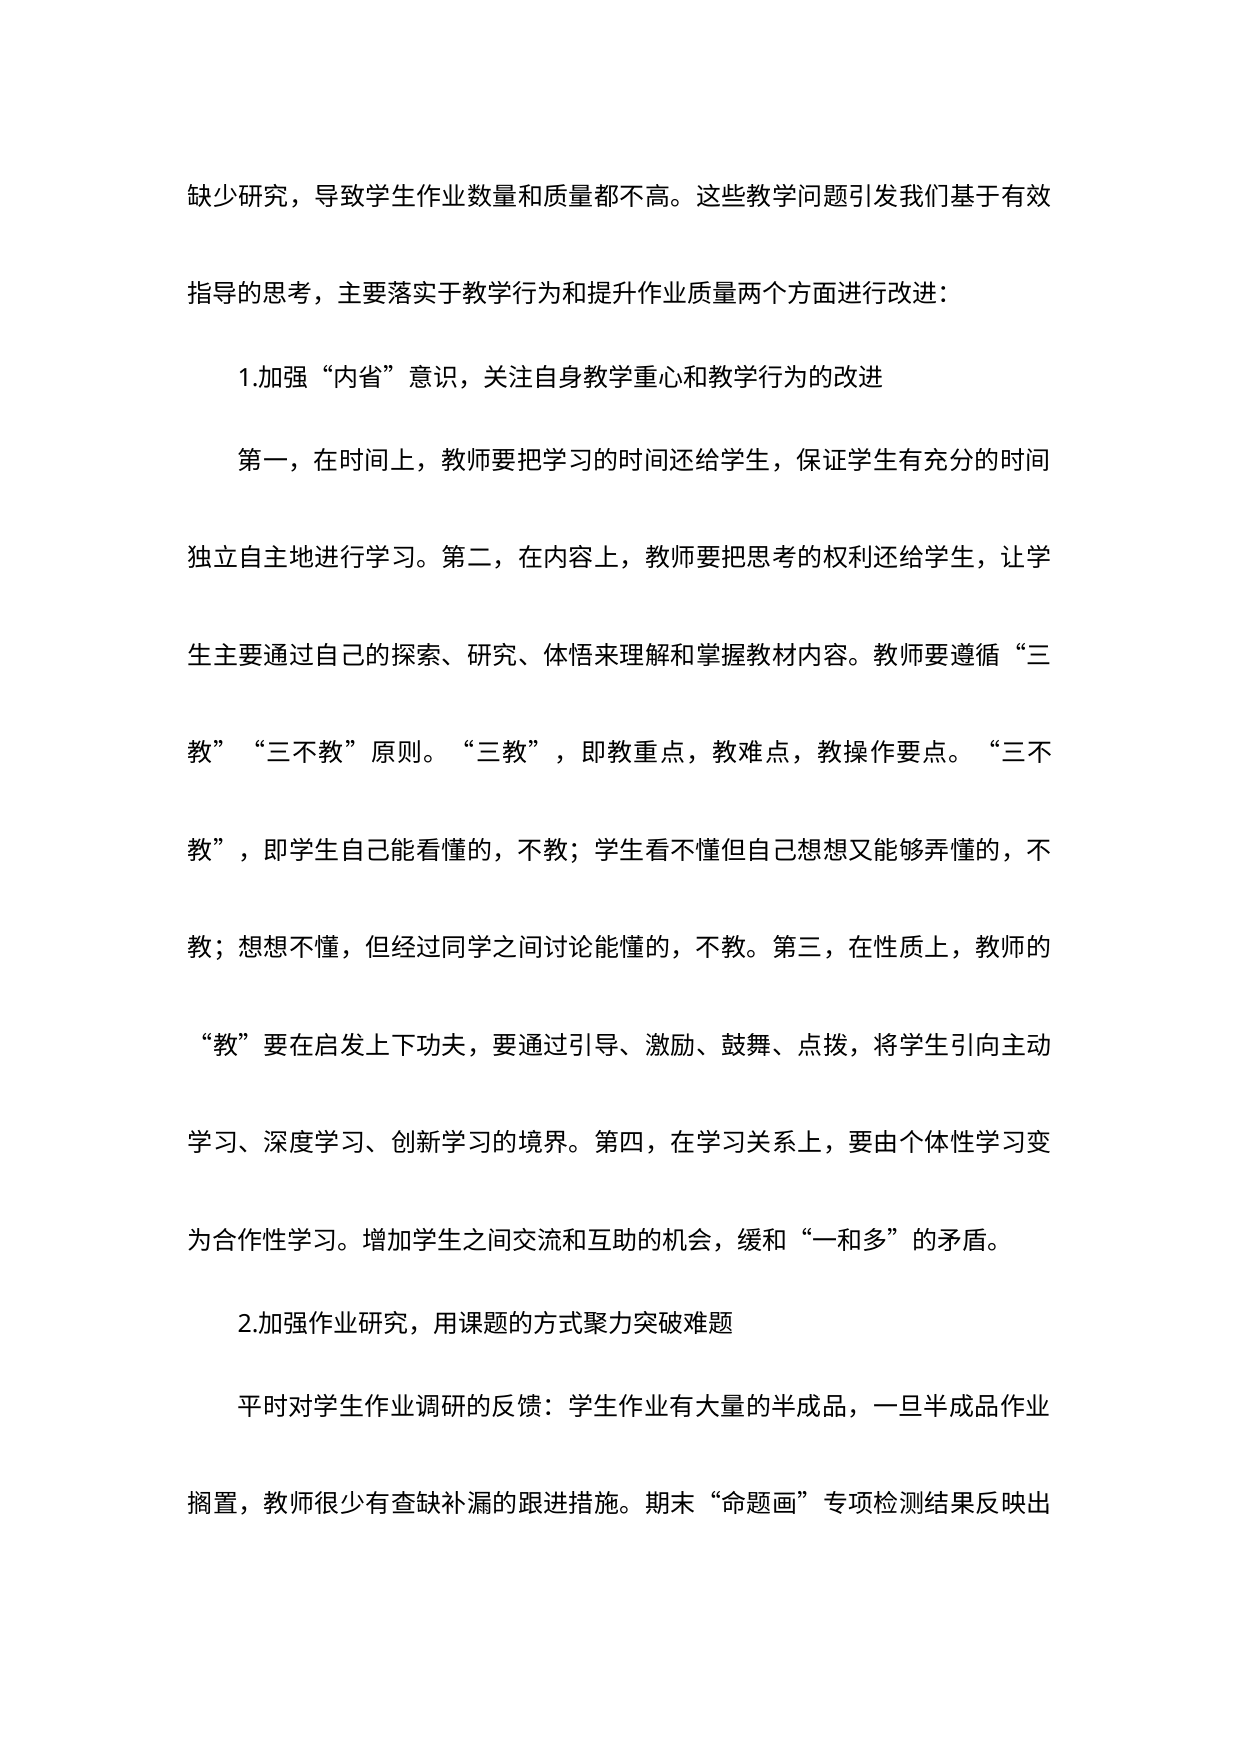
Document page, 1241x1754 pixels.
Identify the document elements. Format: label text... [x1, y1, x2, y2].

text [187, 162, 1053, 324]
text 1.加强“内省”意识，关注自身教学重心和教学行为的改进 [187, 343, 1053, 408]
text 第一，在时间上，教师要把学习的时间还给学生，保证学生有充分的时间独立自主地进行学习。第二，在内容上，教师要把思考的权利还给学生，让学生主要通过自己的探索、研究、体悟来理解和掌握教材内容。教师要遵循“三教”“三不教”原则。“三教”，即教重点，教难点，教操作要点。“三不教”，即学生自己能看懂的，不教；学生看不懂但自己想想又能够弄懂的，不教；想想不懂，但经过同学之间讨论能懂的，不教。第三，在性质上，教师的“教”要在启发上下功夫，要通过引导、激励、鼓舞、点拨，将学生引向主动学习、深度学习、创新学习的境界。第四，在学习关系上，要由个体性学习变为合作性学习。增加学生之间交流和互助的机会，缓和“一和多”的矛盾。 [187, 426, 1053, 1271]
text 2.加强作业研究，用课题的方式聚力突破难题 [187, 1289, 1053, 1354]
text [187, 1372, 1053, 1534]
